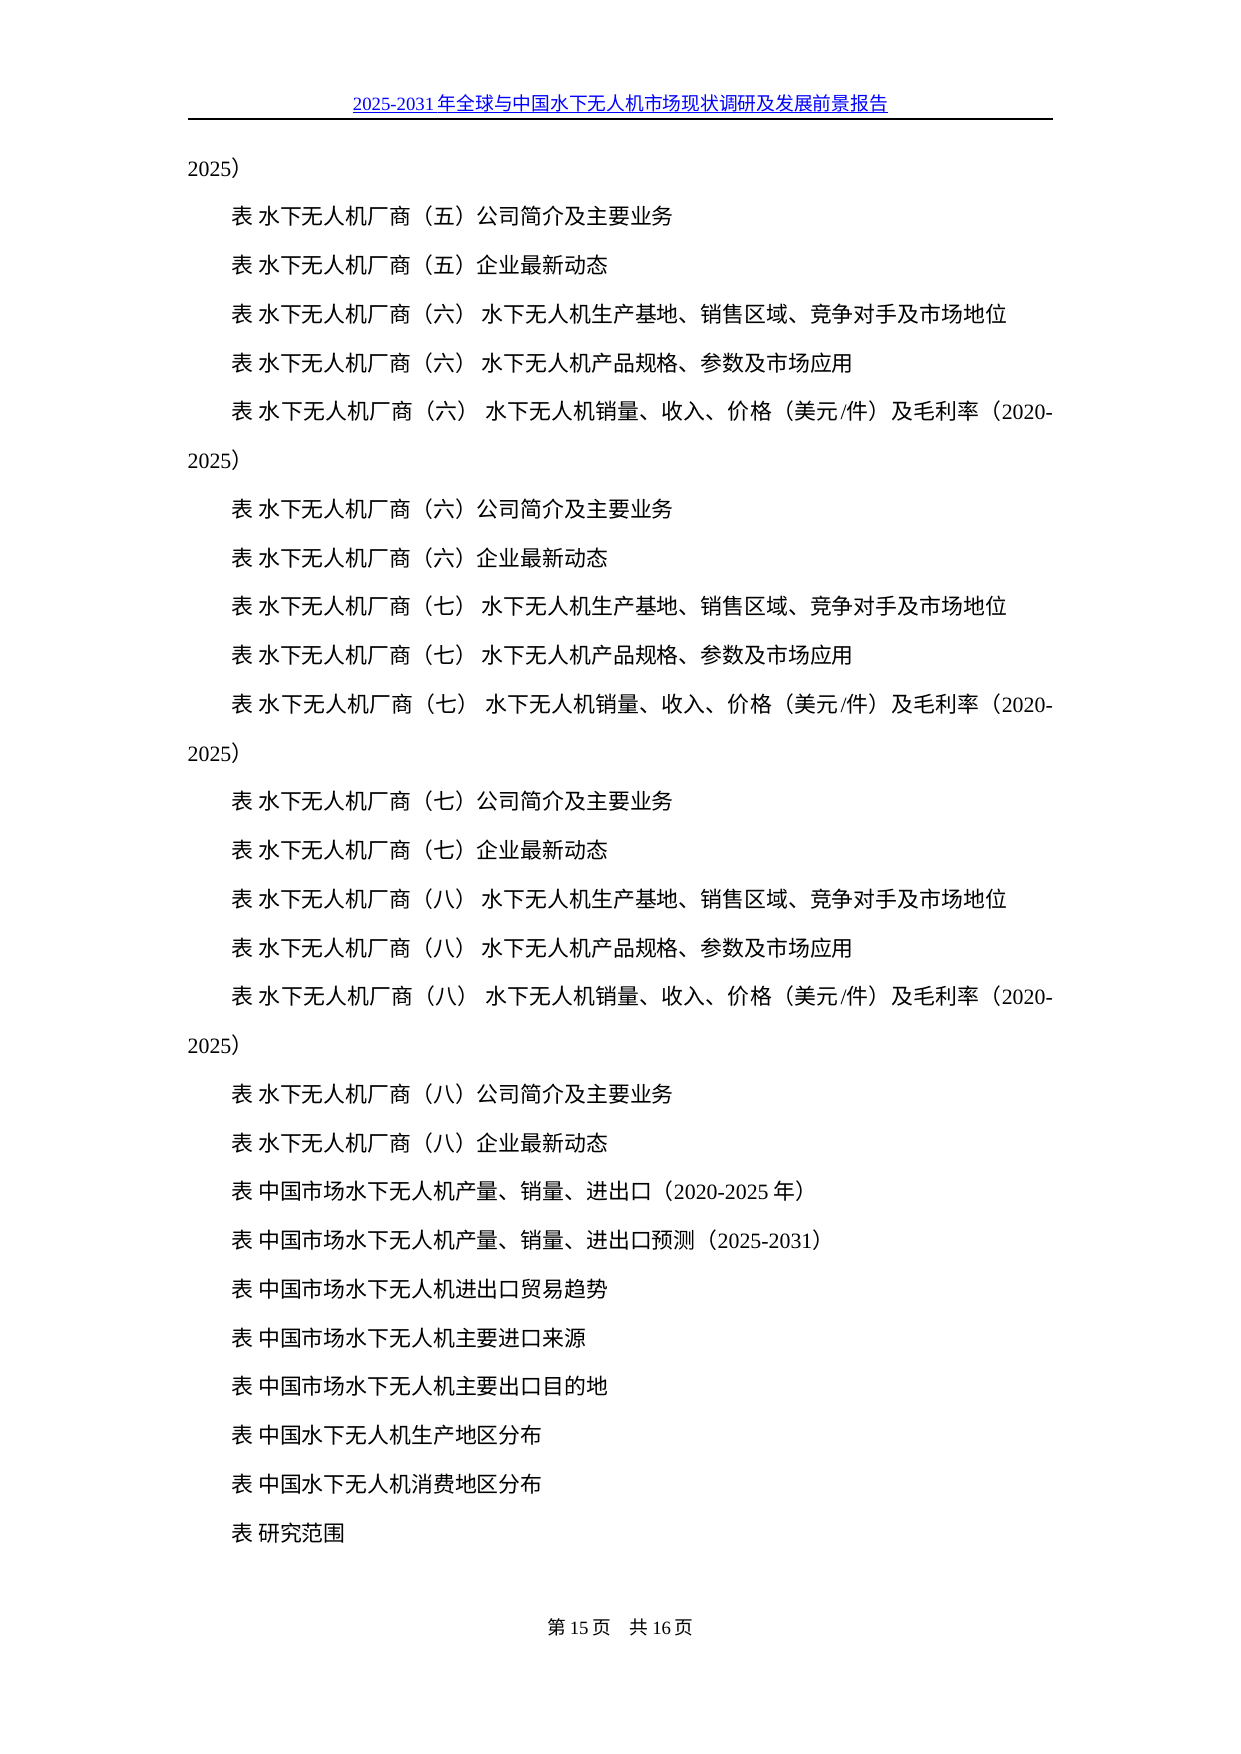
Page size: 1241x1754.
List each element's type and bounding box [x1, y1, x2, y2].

text [187, 150, 1053, 1548]
